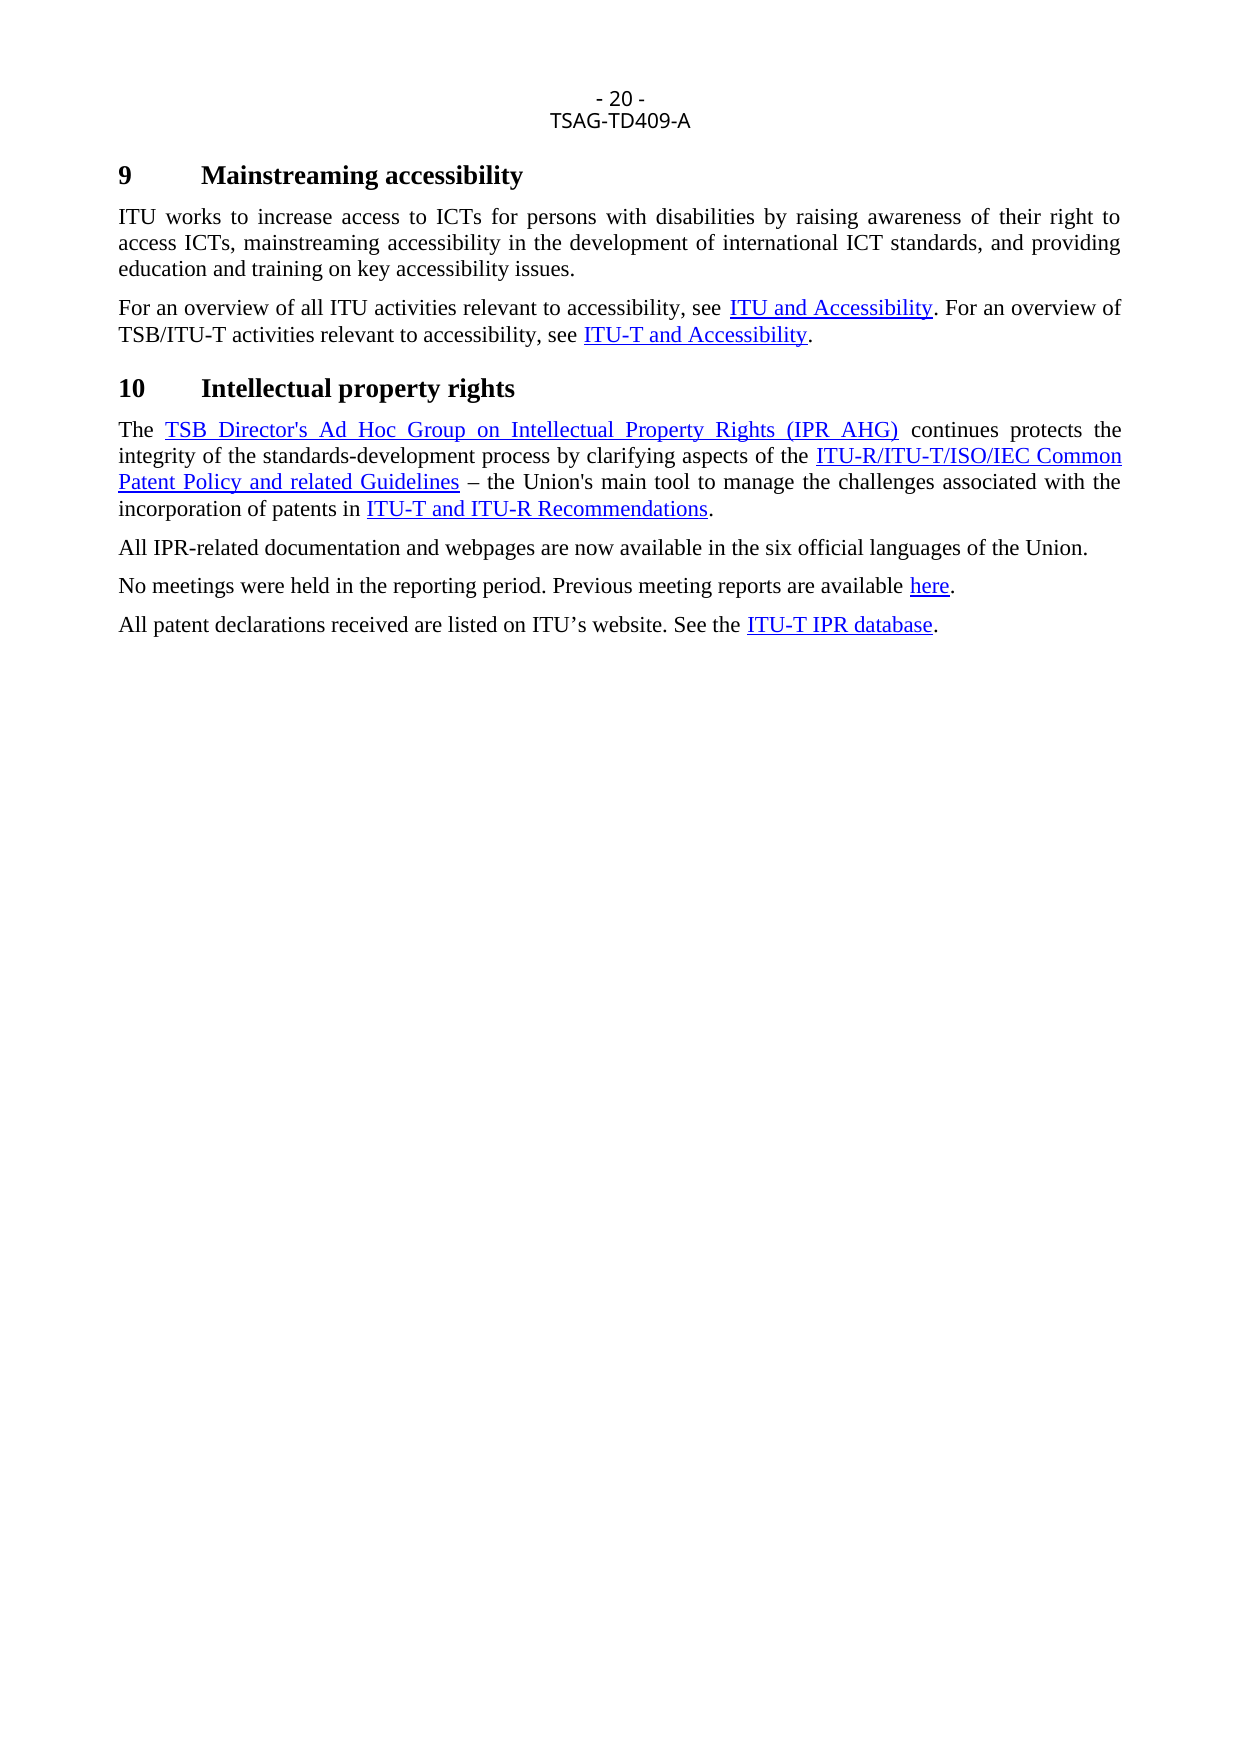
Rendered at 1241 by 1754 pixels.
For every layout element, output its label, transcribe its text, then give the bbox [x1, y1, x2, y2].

subtitle 9 Mainstreaming accessibility [118, 159, 1122, 190]
text For an overview of all ITU activities relevant to accessibility, see ITU and Accessibility. For an overview of TSB/ITU-T activities relevant to accessibility, see ITU-T and Accessibility. [118, 294, 1122, 347]
text All IPR-related documentation and webpages are now available in the six official languages of the Union. [118, 534, 1122, 560]
subtitle 10 Intellectual property rights [118, 372, 1122, 403]
text ITU works to increase access to ICTs for persons with disabilities by raising awareness of their right to access ICTs, mainstreaming accessibility in the development of international ICT standards, and providing education and training on key accessibility issues. [118, 203, 1122, 282]
text All patent declarations received are listed on ITU’s website. See the ITU-T IPR database. [118, 611, 1122, 638]
text The TSB Director's Ad Hoc Group on Intellectual Property Rights (IPR AHG) continues protects the integrity of the standards-development process by clarifying aspects of the ITU-R/ITU-T/ISO/IEC Common Patent Policy and related Guidelines – the Union's main tool to manage the challenges associated with the incorporation of patents in ITU-T and ITU-R Recommendations. [118, 416, 1122, 521]
text No meetings were held in the reporting period. Previous meeting reports are available here. [118, 572, 1122, 599]
